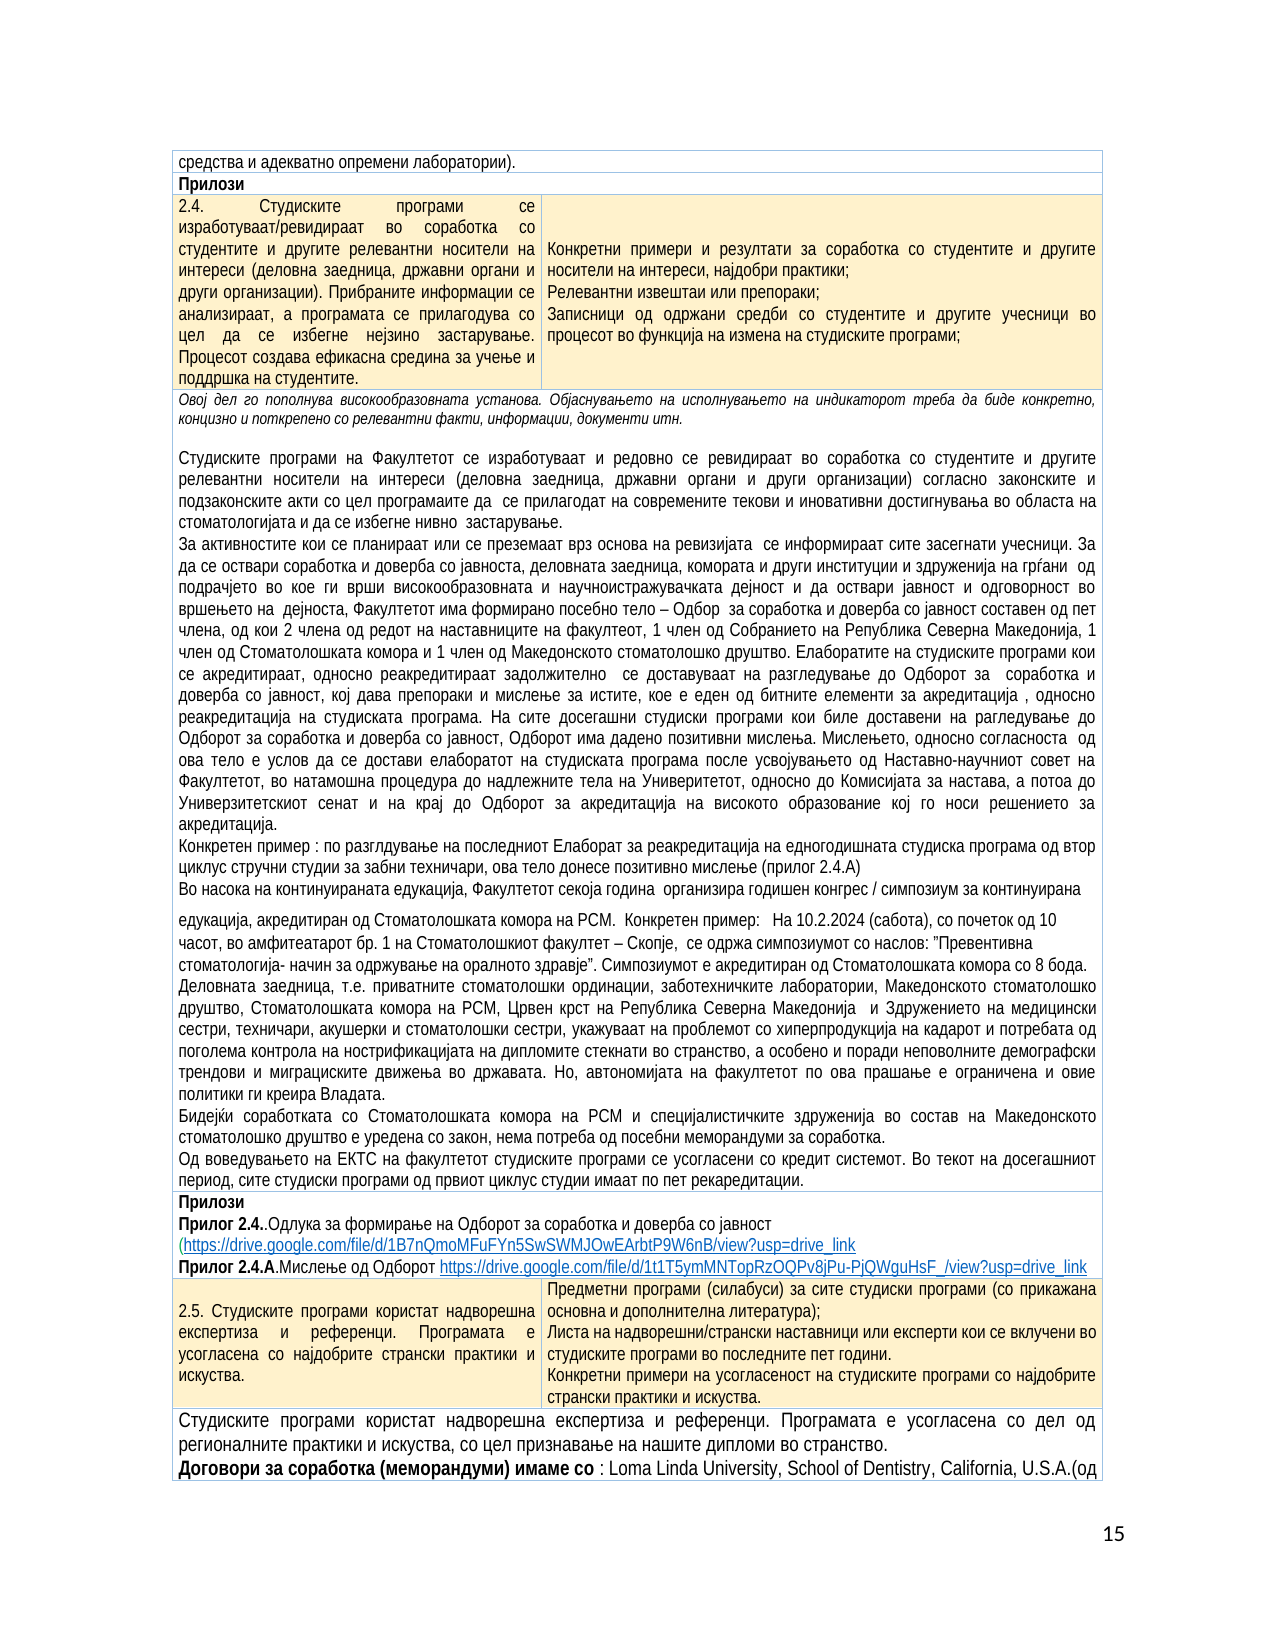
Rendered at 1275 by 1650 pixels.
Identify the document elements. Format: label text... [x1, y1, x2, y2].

table_cell Конкретни примери и резултати за соработка со студентите и другите носители на интереси, најдобри практики; Релевантни извештаи или препораки; Записници од одржани средби со студентите и другите учесници во процесот во функција на измена на студиските програми; [542, 195, 1102, 389]
table_cell 2.4. Студиските програми се изработуваат/ревидираат во соработка со студентите и другите релевантни носители на интереси (деловна заедница, државни органи и други организации). Прибраните информации се анализираат, а програмата се прилагодува со цел да се избегне нејзино застарување. Процесот создава ефикасна средина за учење и поддршка на студентите. [173, 195, 541, 389]
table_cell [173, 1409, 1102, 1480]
table_cell Овој дел го пополнува високообразовната установа. Објаснувањето на исполнувањето на индикаторот треба да биде конкретно, концизно и поткрепено со релевантни факти, информации, документи итн. Студиските програми на Факултетот се изработуваат и редовно се ревидираат во соработка со студентите и другите релевантни носители на интереси (деловна заедница, државни органи и други организации) согласно законските и подзаконските акти со цел програмаите да се прилагодат на современите текови и иновативни достигнувања во областа на стоматологијата и да се избегне нивно застарување. За активностите кои се планираат или се преземаат врз основа на ревизијата се информираат сите засегнати учесници. За да се оствари соработка и доверба со јавноста, деловната заедница, комората и други институции и здруженија на грѓани од подрачјето во кое ги врши високообразовната и научноистражувачката дејност и да оствари јавност и одговорност во вршењето на дејноста, Факултетот има формирано посебно тело – Одбор за соработка и доверба со јавност составен од пет члена, од кои 2 члена од редот на наставниците на факултеот, 1 член од Собранието на Република Северна Македонија, 1 член од Стоматолошката комора и 1 член од Македонското стоматолошко друштво. Елаборатите на студиските програми кои се акредитираат, односно реакредитираат задолжително се доставуваат на разгледување до Одборот за соработка и доверба со јавност, кој дава препораки и мислење за истите, кое е еден од битните елементи за акредитација , односно реакредитација на студиската програма. На сите досегашни студиски програми кои биле доставени на рагледување до Одборот за соработка и доверба со јавност, Одборот има дадено позитивни мислења. Мислењето, односно согласноста од ова тело е услов да се достави елаборатот на студиската програма после усвојувањето од Наставно-научниот совет на Факултетот, во натамошна процедура до надлежните тела на Универитетот, односно до Комисијата за настава, а потоа до Универзитетскиот сенат и на крај до Одборот за акредитација на високото образование кој го носи решението за акредитација. Конкретен пример : по разглдување на последниот Елаборат за реакредитација на едногодишната студиска програма од втор циклус стручни студии за забни техничари, ова тело донесе позитивно мислење (прилог 2.4.А) Во насока на континуираната едукација, Факултетот секоја година организира годишен конгрес / симпозиум за континуирана едукација, акредитиран од Стоматолошката комора на РСМ. Конкретен пример: На 10.2.2024 (сабота), со почеток од 10 часот, во амфитеатарот бр. 1 на Стоматолошкиот факултет – Скопје, се одржа симпозиумот со наслов: ”Превентивна стоматологија- начин за одржување на оралното здравје”. Симпозиумот е акредитиран од Стоматолошката комора со 8 бода. Деловната заедница, т.е. приватните стоматолошки ординации, заботехничките лаборатории, Македонското стоматолошко друштво, Стоматолошката комора на РСМ, Црвен крст на Република Северна Македонија и Здружението на медицински сестри, техничари, акушерки и стоматолошки сестри, укажуваат на проблемот со хиперпродукција на кадарот и потребата од поголема контрола на нострификацијата на дипломите стекнати во странство, а особено и поради неповолните демографски трендови и миграциските движења во државата. Но, автономијата на факултетот по ова прашање е ограничена и овие политики ги креира Владата. Бидејќи соработката со Стоматолошката комора на РСМ и специјалистичките здруженија во состав на Македонското стоматолошко друштво е уредена со закон, нема потреба од посебни меморандуми за соработка. Од воведувањето на ЕКТС на факултетот студиските програми се усогласени со кредит системот. Во текот на досегашниот период, сите студиски програми од првиот циклус студии имаат по пет рекаредитации. [173, 390, 1102, 1191]
table_cell Прилози Прилог 2.4..Одлука за формирање на Одборот за соработка и доверба со јавност (https://drive.google.com/file/d/1B7nQmoMFuFYn5SwSWMJOwEArbtP9W6nB/view?usp=drive_link Прилог 2.4.А.Мислење од Одборот https://drive.google.com/file/d/1t1T5ymMNTopRzOQPv8jPu-PjQWguHsF_/view?usp=drive_link [173, 1192, 1102, 1277]
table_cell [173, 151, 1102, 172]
table_cell Предметни програми (силабуси) за сите студиски програми (со прикажана основна и дополнителна литература); Листа на надворешни/странски наставници или експерти кои се вклучени во студиските програми во последните пет години. Конкретни примери на усогласеност на студиските програми со најдобрите странски практики и искуства. [542, 1279, 1102, 1407]
table_cell 2.5. Студиските програми користат надворешна експертиза и референци. Програмата е усогласена со најдобрите странски практики и искуства. [173, 1279, 541, 1407]
table_cell Прилози [173, 173, 1102, 194]
